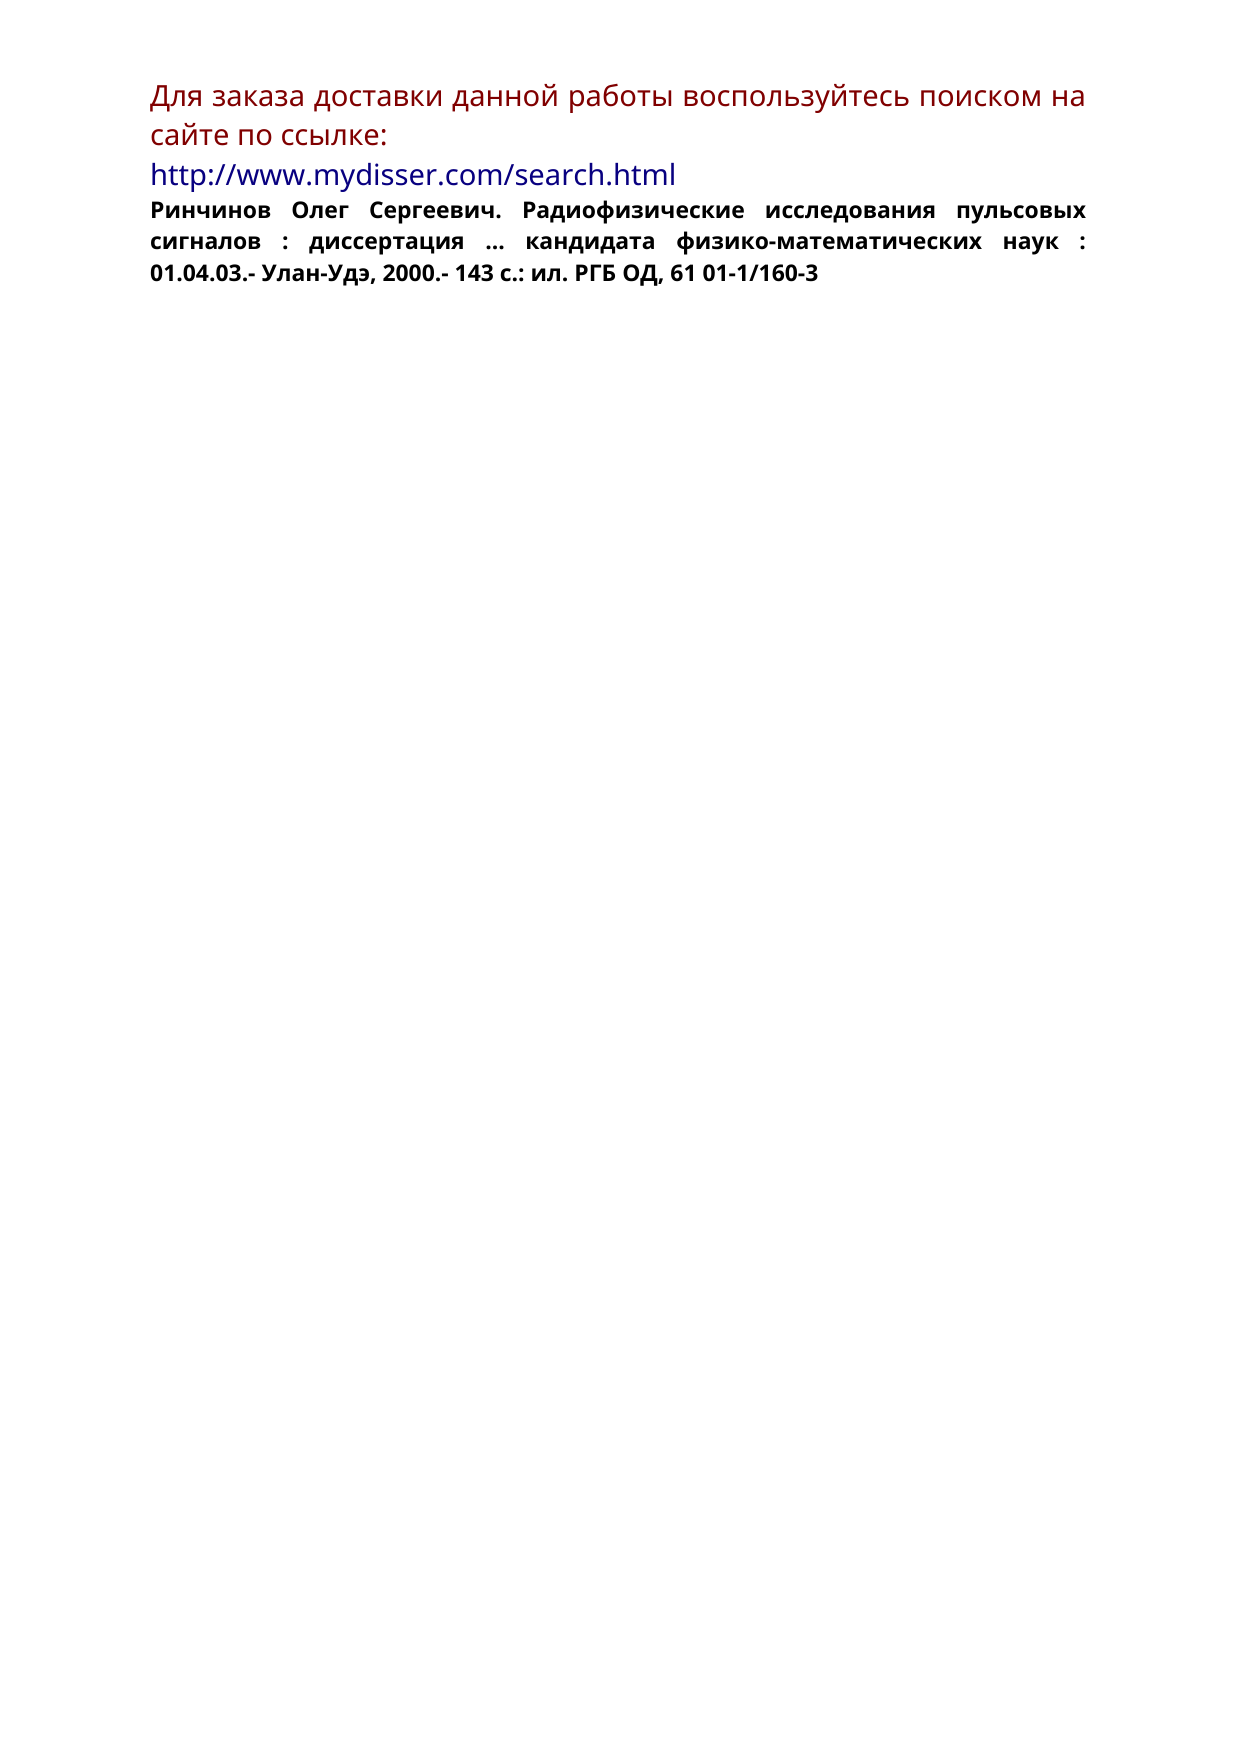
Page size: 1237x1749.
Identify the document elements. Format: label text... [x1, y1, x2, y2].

text Ринчинов Олег Сергеевич. Радиофизические исследования пульсовых сигналов : диссертация ... кандидата физико-математических наук : 01.04.03.- Улан-Удэ, 2000.- 143 с.: ил. РГБ ОД, 61 01-1/160-3 [150, 194, 1086, 288]
